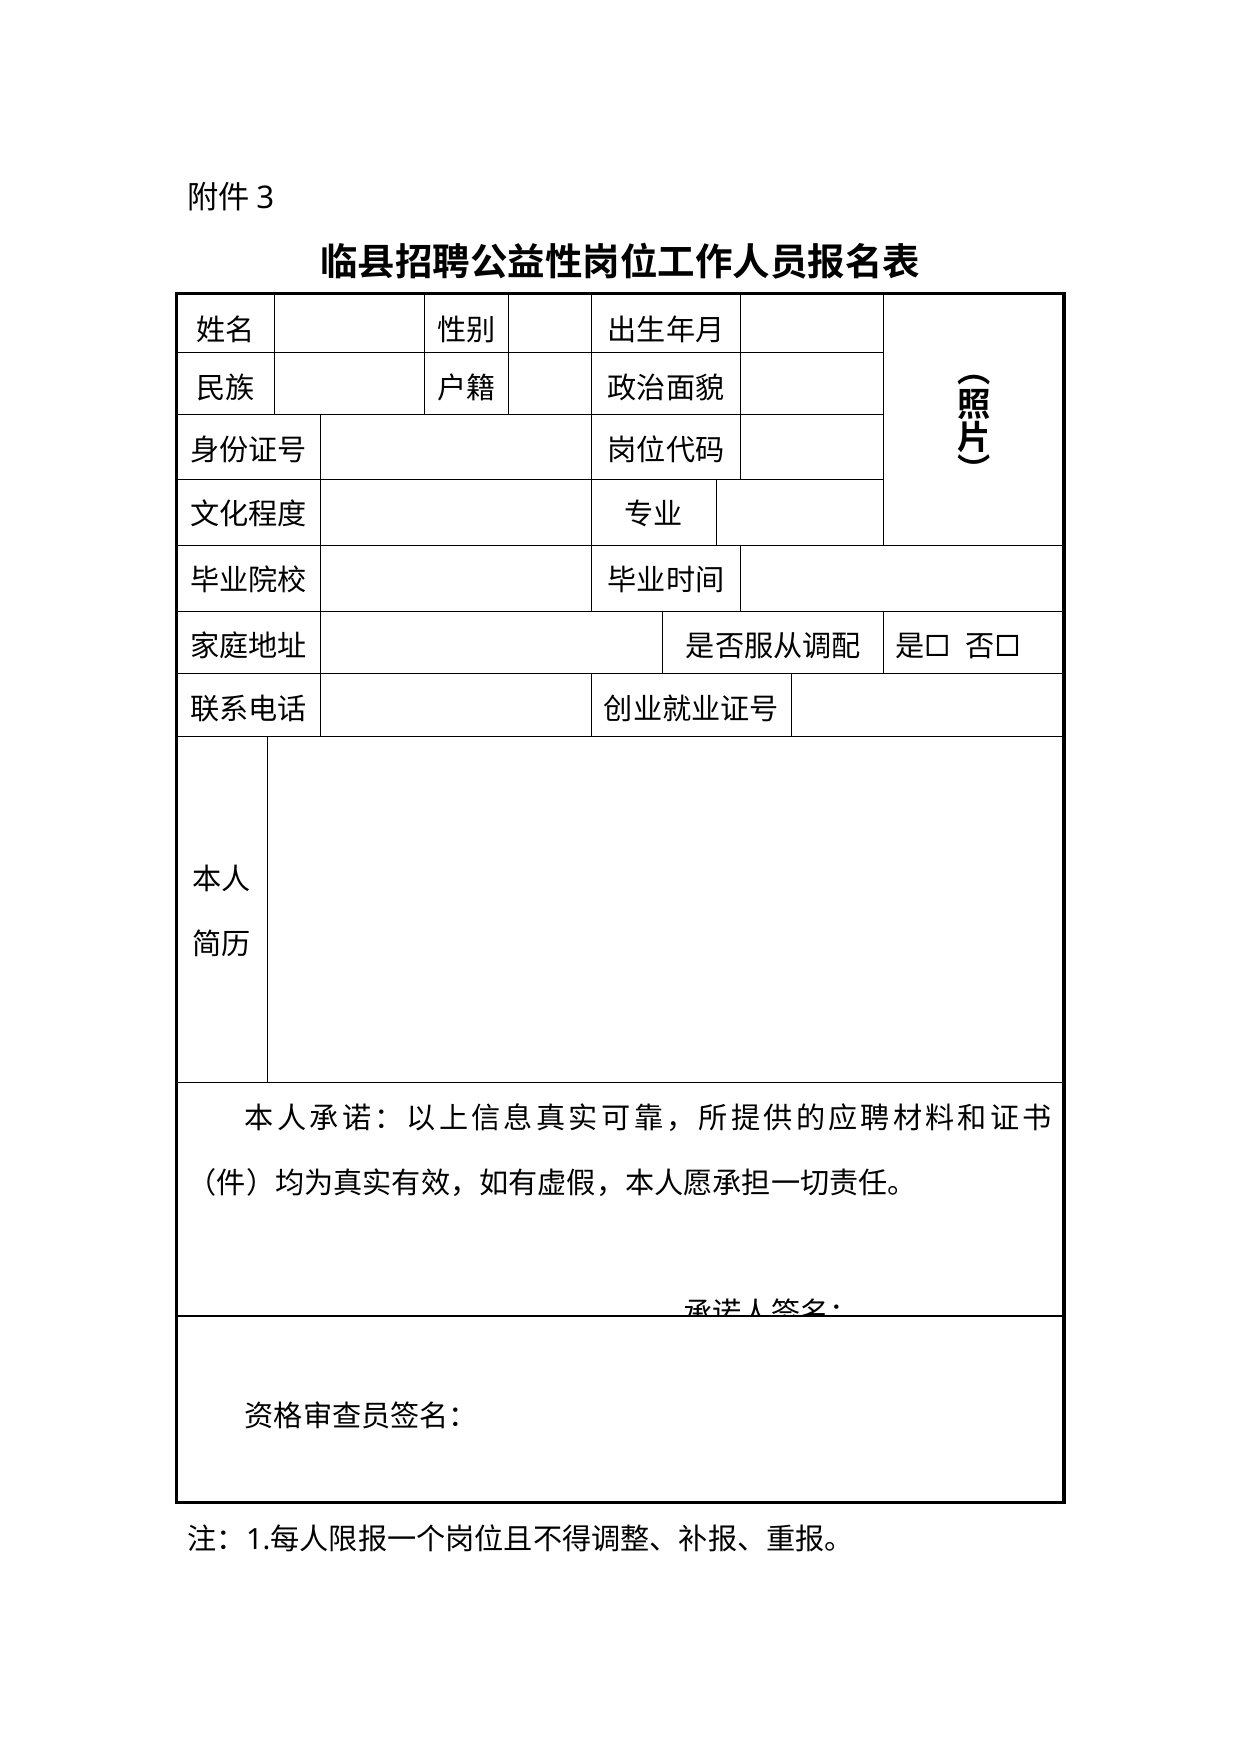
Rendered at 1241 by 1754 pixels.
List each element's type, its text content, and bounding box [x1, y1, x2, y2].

table_cell [741, 546, 1062, 611]
table_cell [268, 737, 1062, 1082]
table_cell [741, 353, 883, 414]
text 注：1.每人限报一个岗位且不得调整、补报、重报。 [187, 1504, 1053, 1569]
table_cell 政治面貌 [592, 353, 740, 414]
table_cell [321, 480, 591, 544]
table_cell [275, 353, 424, 414]
table_cell [321, 612, 662, 673]
table_cell [321, 546, 591, 611]
table_cell [321, 415, 591, 478]
table_cell 身份证号 [178, 415, 320, 478]
table_cell 家庭地址 [178, 612, 320, 673]
table_cell 是否服从调配 [663, 612, 883, 673]
table_header 出生年月 [592, 295, 740, 352]
table_header [275, 295, 424, 352]
table_cell 专业 [592, 480, 716, 544]
table_cell 联系电话 [178, 674, 320, 736]
text 附件3 [187, 162, 1053, 227]
table_cell 文化程度 [178, 480, 320, 544]
table_cell 资格审查员签名： 2021年 月 日 [178, 1317, 1062, 1501]
table_cell 毕业时间 [592, 546, 740, 611]
table_header 姓名 [178, 295, 274, 352]
table_cell [792, 674, 1062, 736]
table_cell [509, 353, 591, 414]
table_cell 民族 [178, 353, 274, 414]
table_header [741, 295, 883, 352]
table_cell 户籍 [425, 353, 508, 414]
table_cell 创业就业证号 [592, 674, 791, 736]
table_header [509, 295, 591, 352]
text 临县招聘公益性岗位工作人员报名表 [187, 227, 1053, 292]
table_cell 本人 简历 [178, 737, 267, 1082]
table_header （照片） [884, 295, 1062, 544]
table_cell 是 否 [884, 612, 1062, 673]
table_cell [717, 480, 883, 544]
table_cell 岗位代码码码 [592, 415, 740, 478]
table_header 性别 [425, 295, 508, 352]
table_cell [741, 415, 883, 478]
table_cell 毕业院校 [178, 546, 320, 611]
table_cell 本人承诺：以上信息真实可靠，所提供的应聘材料和证书（件）均为真实有效，如有虚假，本人愿承担一切责任。 承诺人签名： 2021年 月 日 [178, 1083, 1062, 1315]
table_cell [321, 674, 591, 736]
